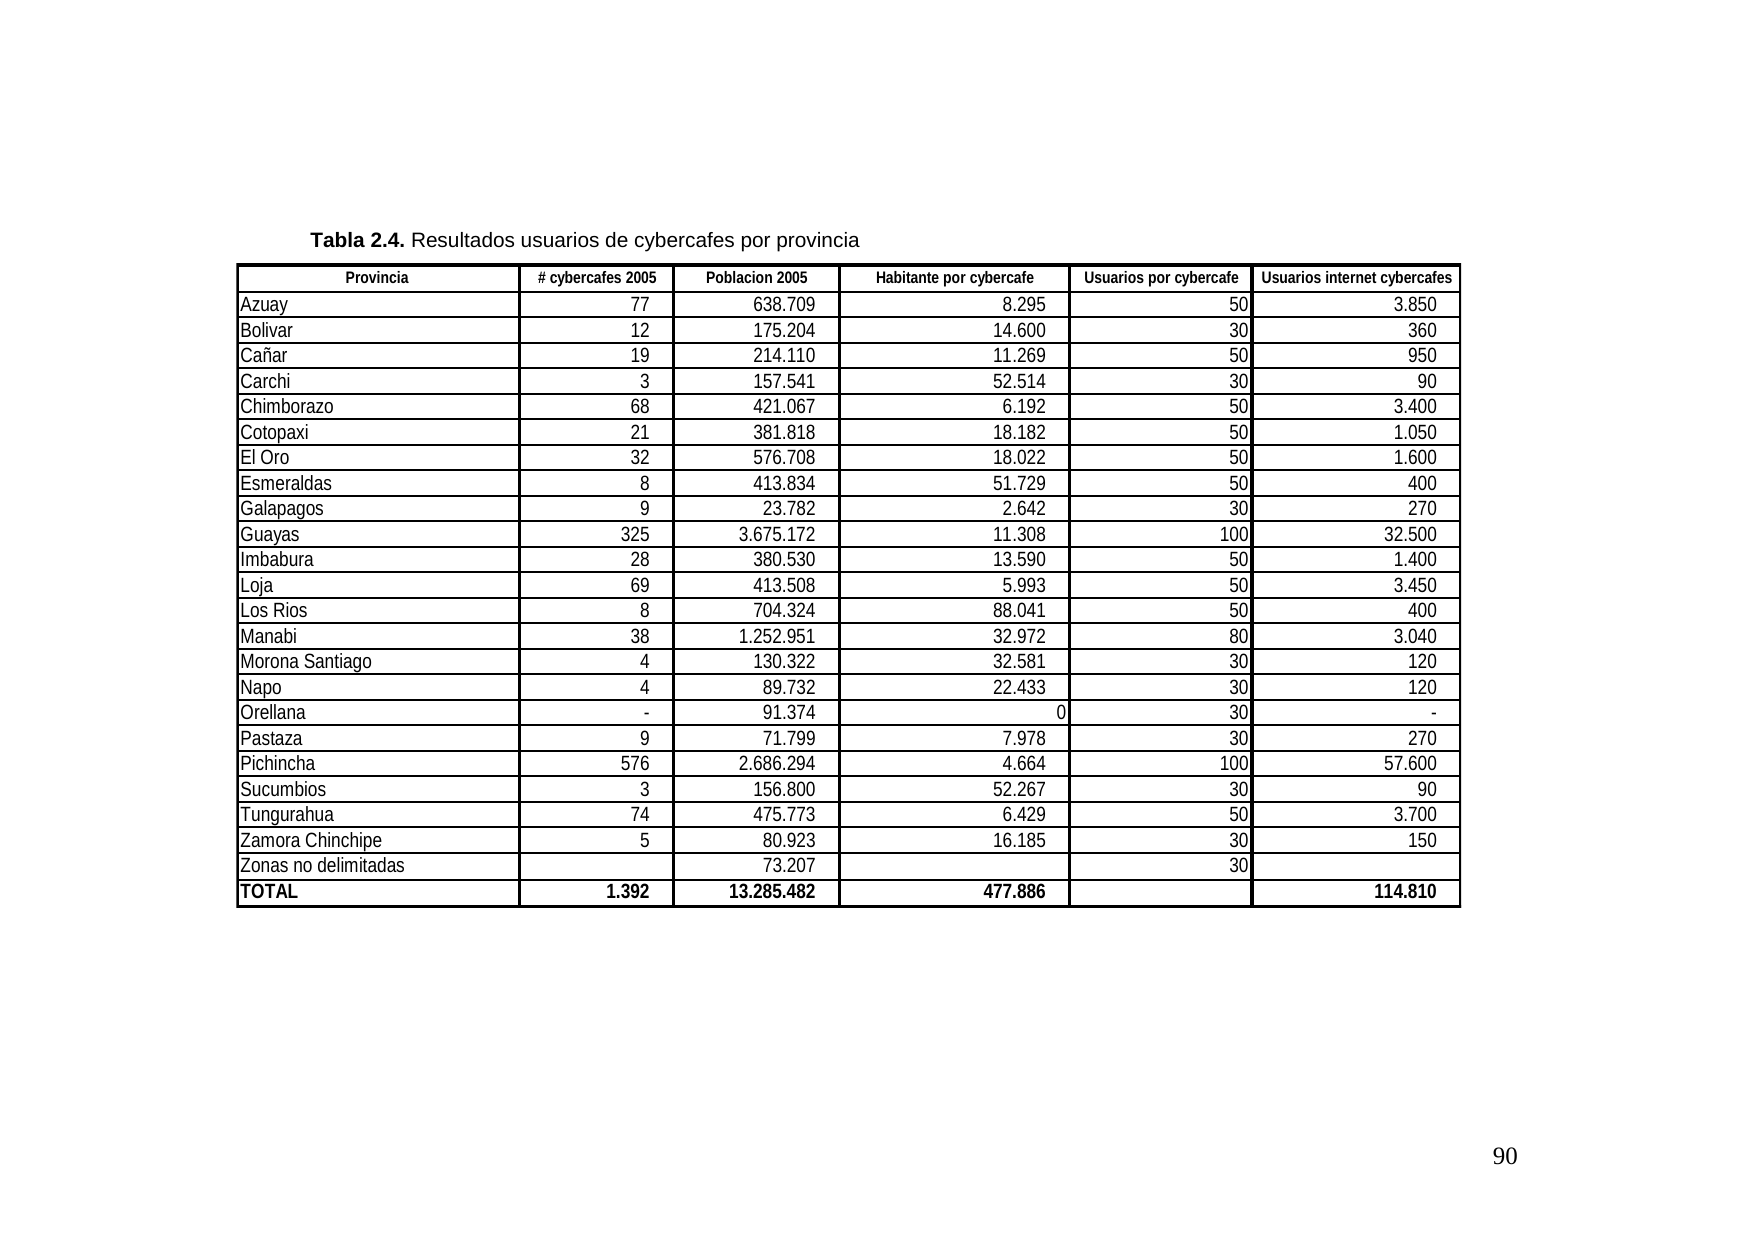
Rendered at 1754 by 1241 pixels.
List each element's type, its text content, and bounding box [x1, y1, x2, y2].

text Tabla 2.4. Resultados usuarios de cybercafes por provincia [310, 228, 1518, 252]
